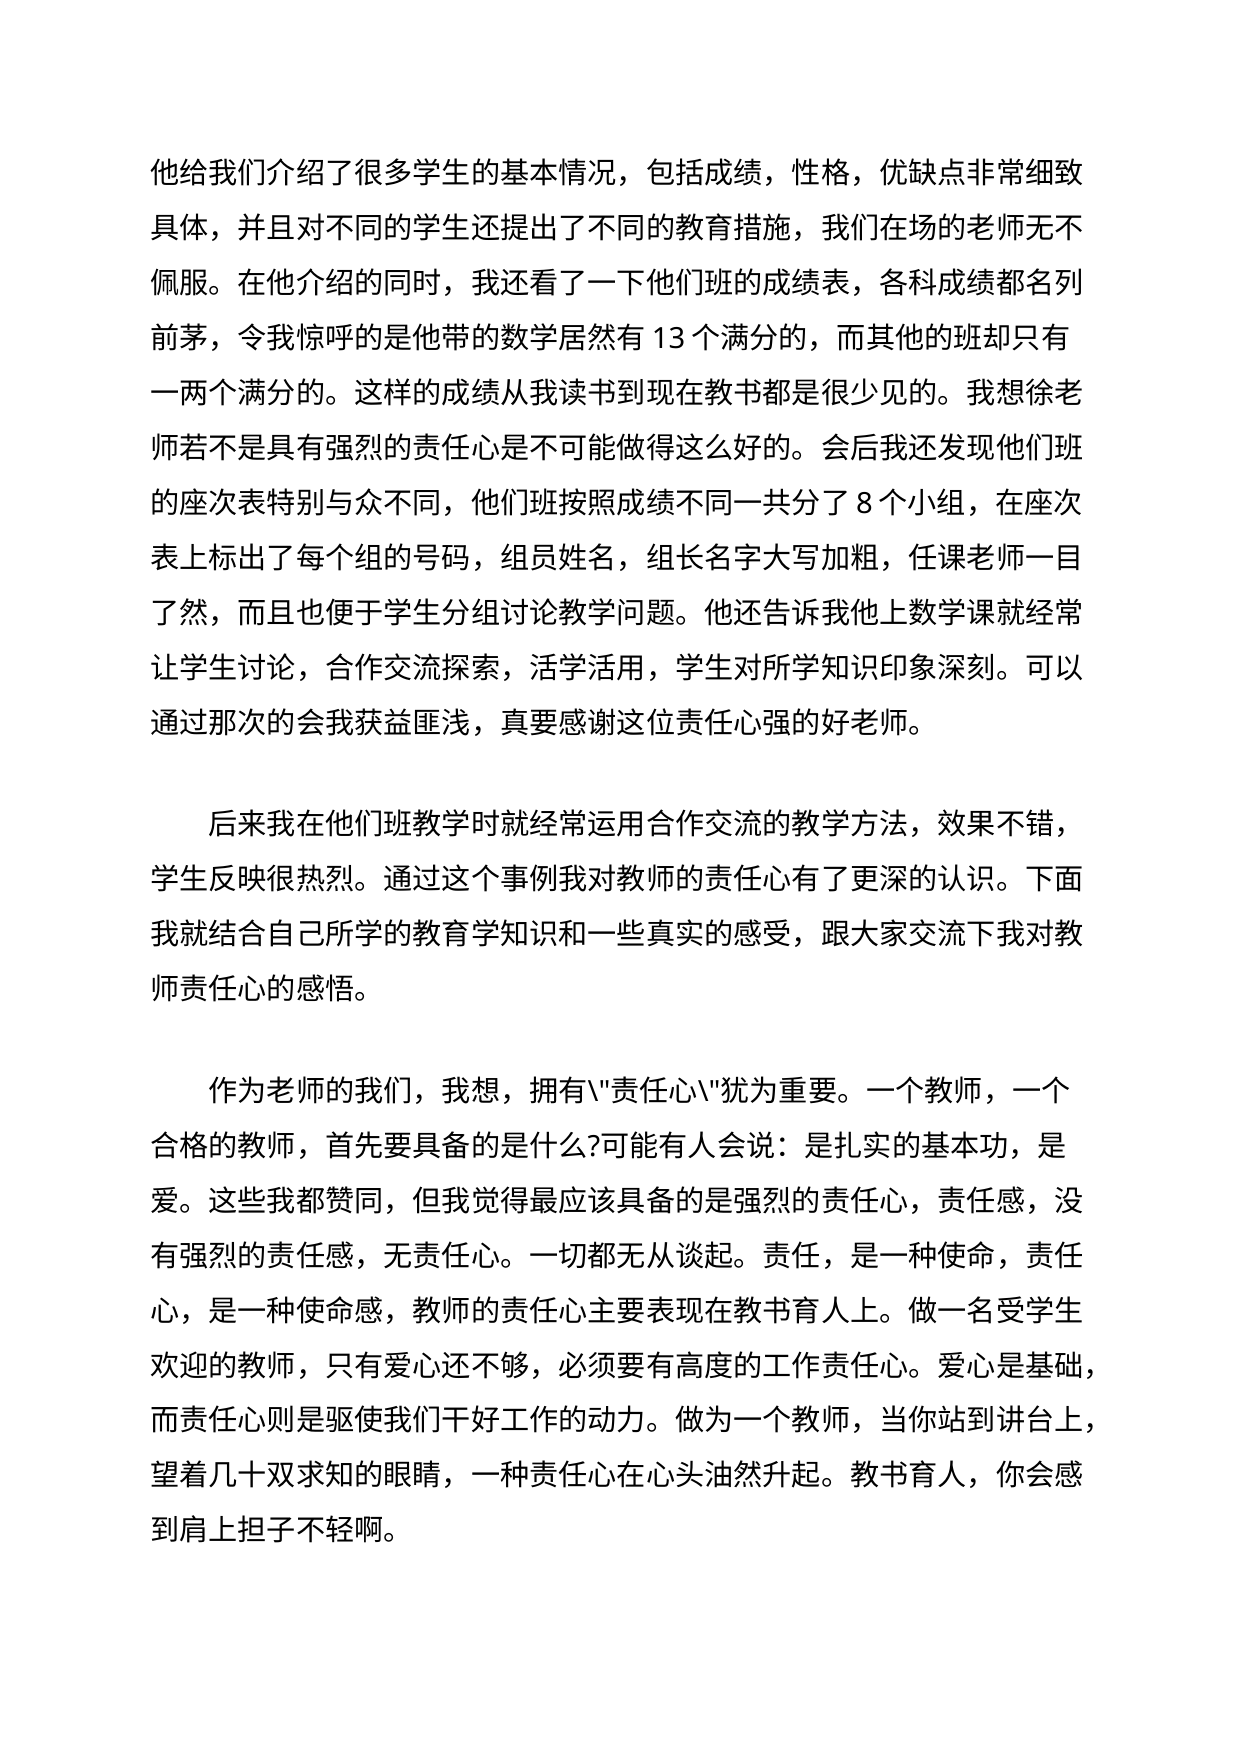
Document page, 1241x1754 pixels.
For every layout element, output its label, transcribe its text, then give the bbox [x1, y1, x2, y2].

text 作为老师的我们，我想，拥有\"责任心\"犹为重要。一个教师，一个合格的教师，首先要具备的是什么?可能有人会说：是扎实的基本功，是爱。这些我都赞同，但我觉得最应该具备的是强烈的责任心，责任感，没有强烈的责任感，无责任心。一切都无从谈起。责任，是一种使命，责任心，是一种使命感，教师的责任心主要表现在教书育人上。做一名受学生欢迎的教师，只有爱心还不够，必须要有高度的工作责任心。爱心是基础，而责任心则是驱使我们干好工作的动力。做为一个教师，当你站到讲台上，望着几十双求知的眼睛，一种责任心在心头油然升起。教书育人，你会感到肩上担子不轻啊。 [150, 1067, 1090, 1549]
text 后来我在他们班教学时就经常运用合作交流的教学方法，效果不错，学生反映很热烈。通过这个事例我对教师的责任心有了更深的认识。下面我就结合自己所学的教育学知识和一些真实的感受，跟大家交流下我对教师责任心的感悟。 [150, 801, 1090, 1008]
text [150, 150, 1090, 741]
